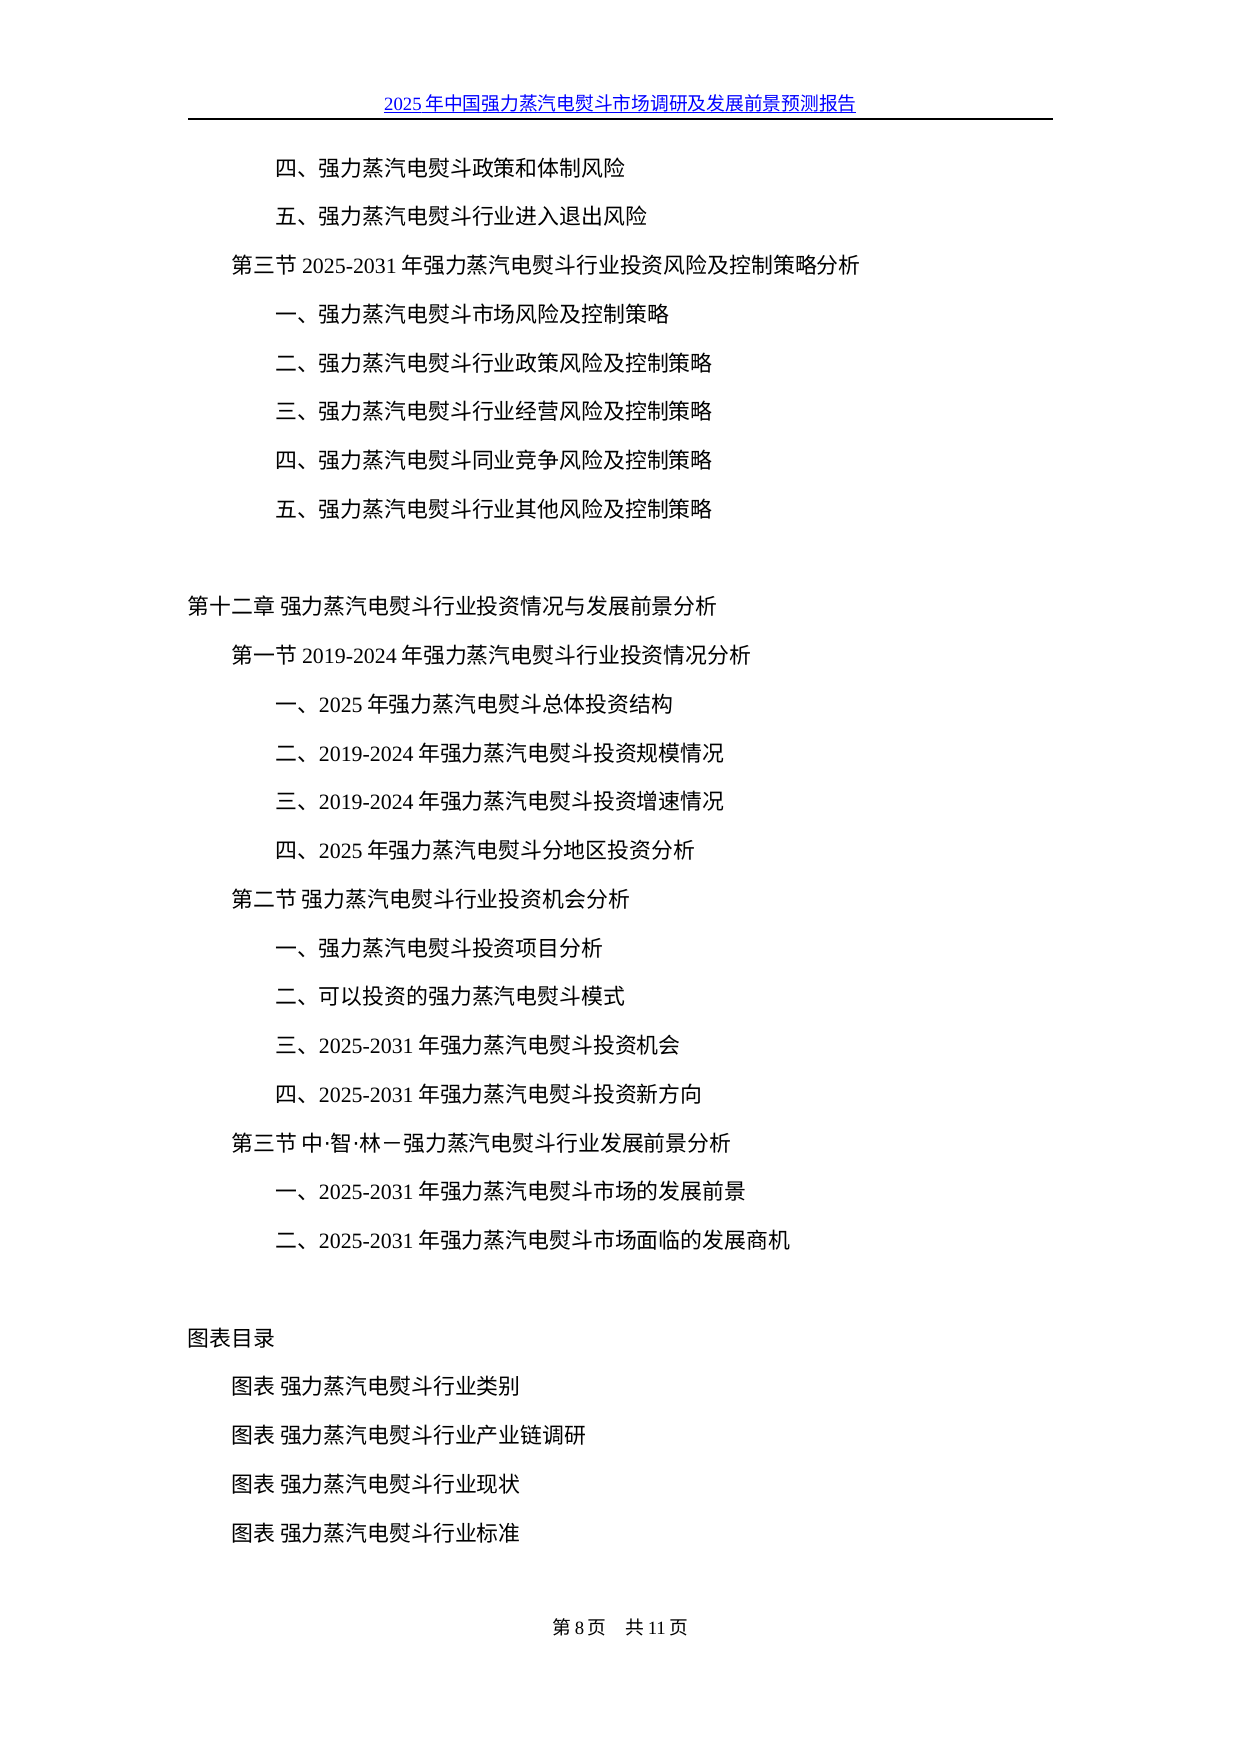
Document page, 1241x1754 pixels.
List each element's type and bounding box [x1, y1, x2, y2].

text [187, 150, 1053, 1548]
